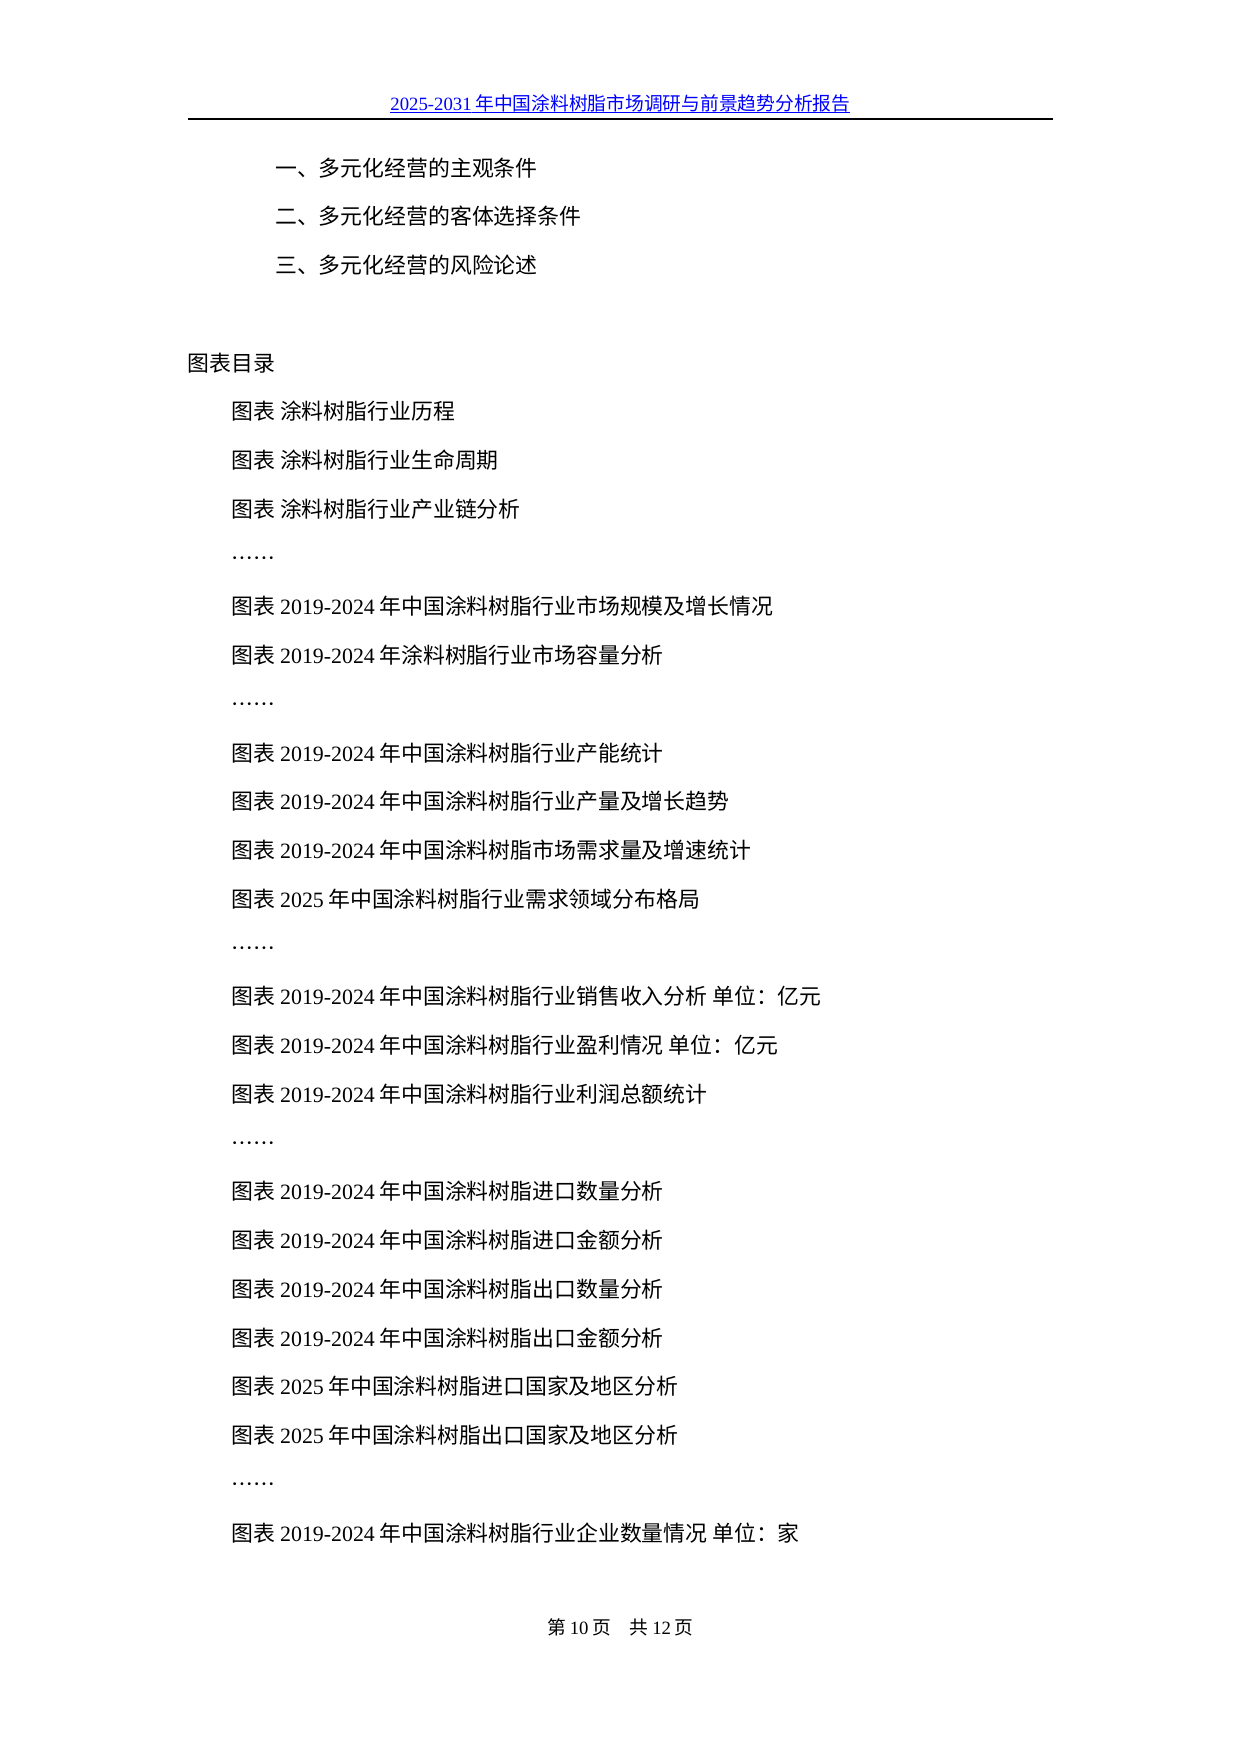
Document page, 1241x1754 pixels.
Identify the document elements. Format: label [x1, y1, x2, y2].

text [187, 150, 1053, 1548]
